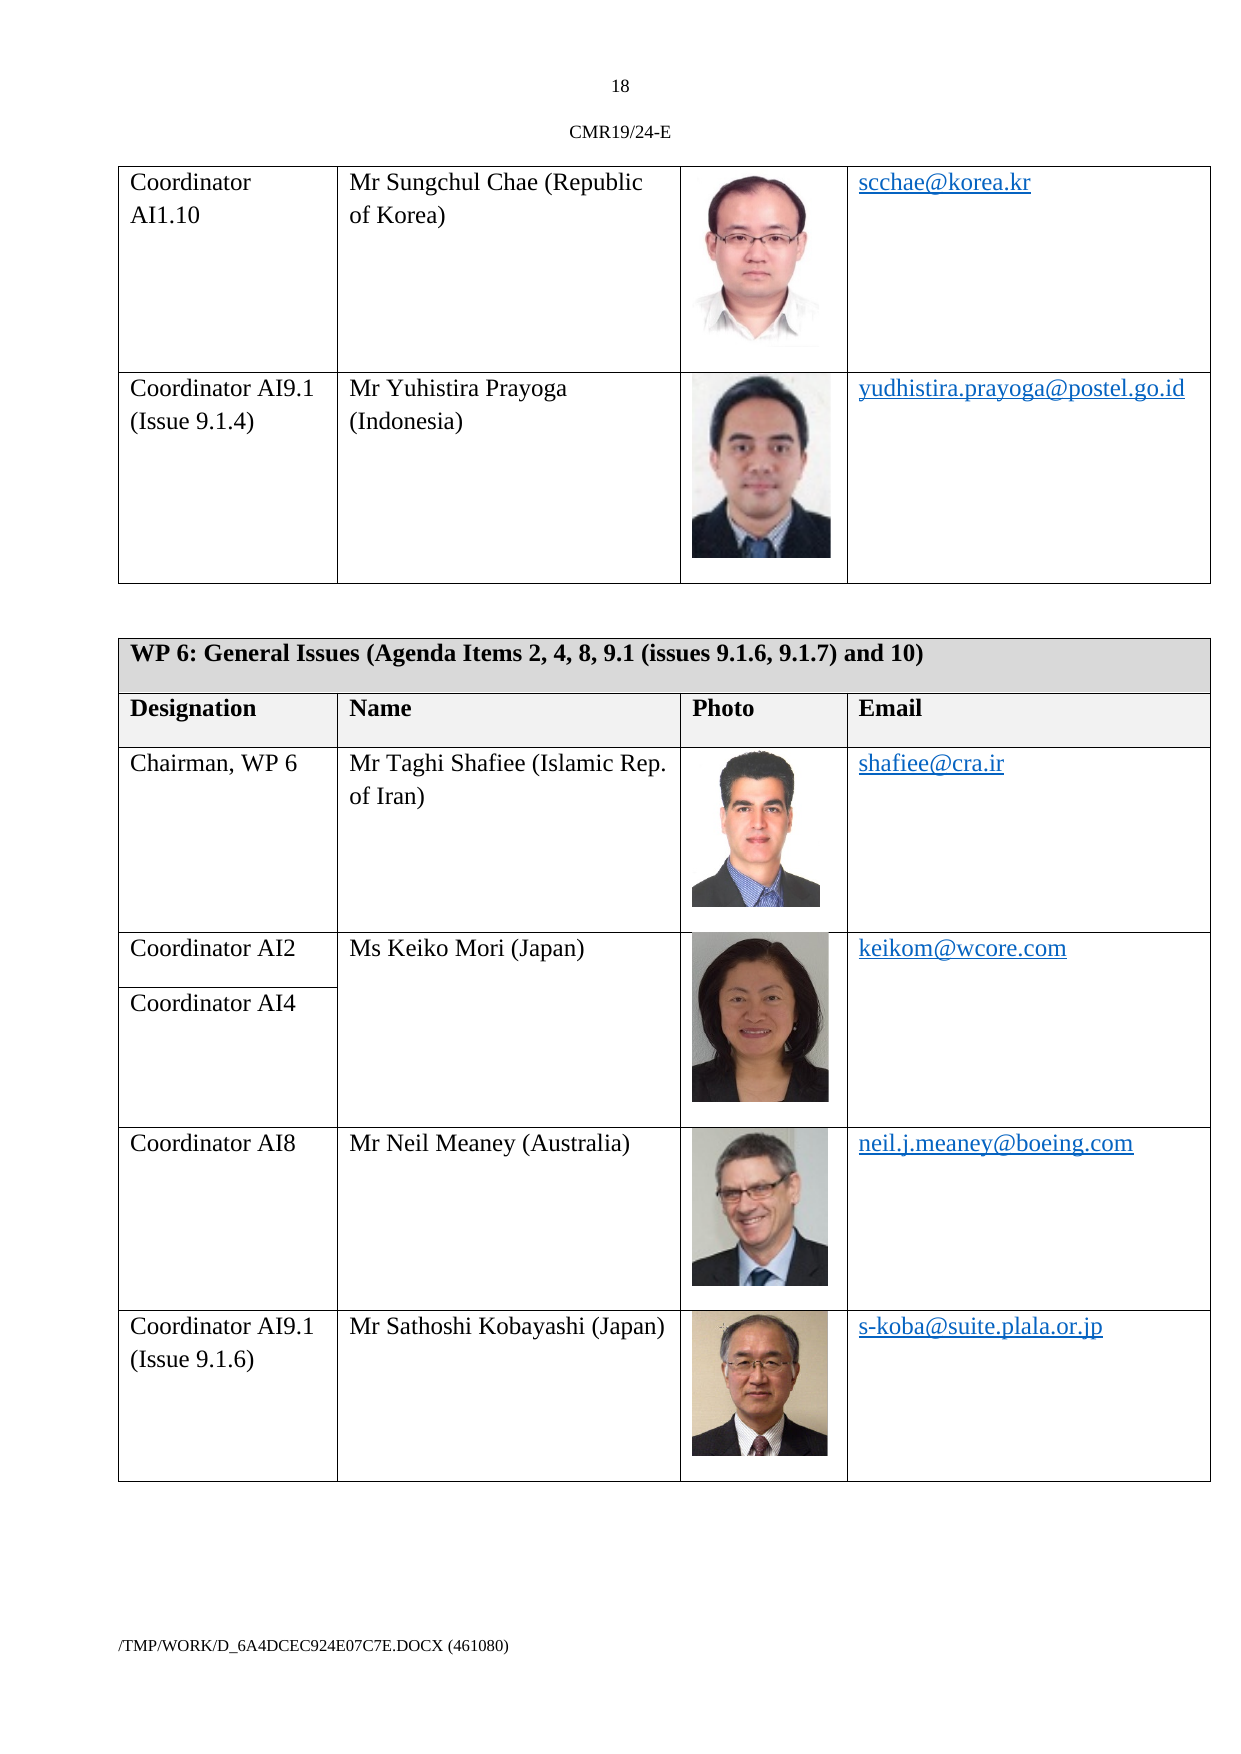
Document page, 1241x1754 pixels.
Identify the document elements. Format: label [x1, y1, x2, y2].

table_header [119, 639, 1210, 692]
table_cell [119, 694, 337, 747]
picture [692, 167, 820, 347]
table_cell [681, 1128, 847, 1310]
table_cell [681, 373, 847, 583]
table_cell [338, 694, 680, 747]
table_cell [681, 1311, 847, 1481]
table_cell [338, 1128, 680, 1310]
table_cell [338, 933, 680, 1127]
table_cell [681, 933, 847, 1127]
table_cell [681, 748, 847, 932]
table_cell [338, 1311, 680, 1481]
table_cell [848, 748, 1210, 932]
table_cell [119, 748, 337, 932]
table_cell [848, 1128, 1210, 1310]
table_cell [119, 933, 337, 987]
picture [692, 1311, 828, 1456]
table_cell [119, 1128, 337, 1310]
picture [692, 1128, 828, 1286]
picture [692, 932, 829, 1102]
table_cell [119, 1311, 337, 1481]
picture [692, 373, 831, 558]
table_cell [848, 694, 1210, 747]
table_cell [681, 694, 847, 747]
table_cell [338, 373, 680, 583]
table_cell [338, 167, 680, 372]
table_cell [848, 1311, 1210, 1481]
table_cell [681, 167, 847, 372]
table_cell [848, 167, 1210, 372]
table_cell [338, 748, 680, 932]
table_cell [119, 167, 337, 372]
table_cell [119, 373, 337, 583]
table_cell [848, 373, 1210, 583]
picture [692, 748, 820, 907]
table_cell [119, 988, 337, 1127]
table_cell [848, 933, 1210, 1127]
